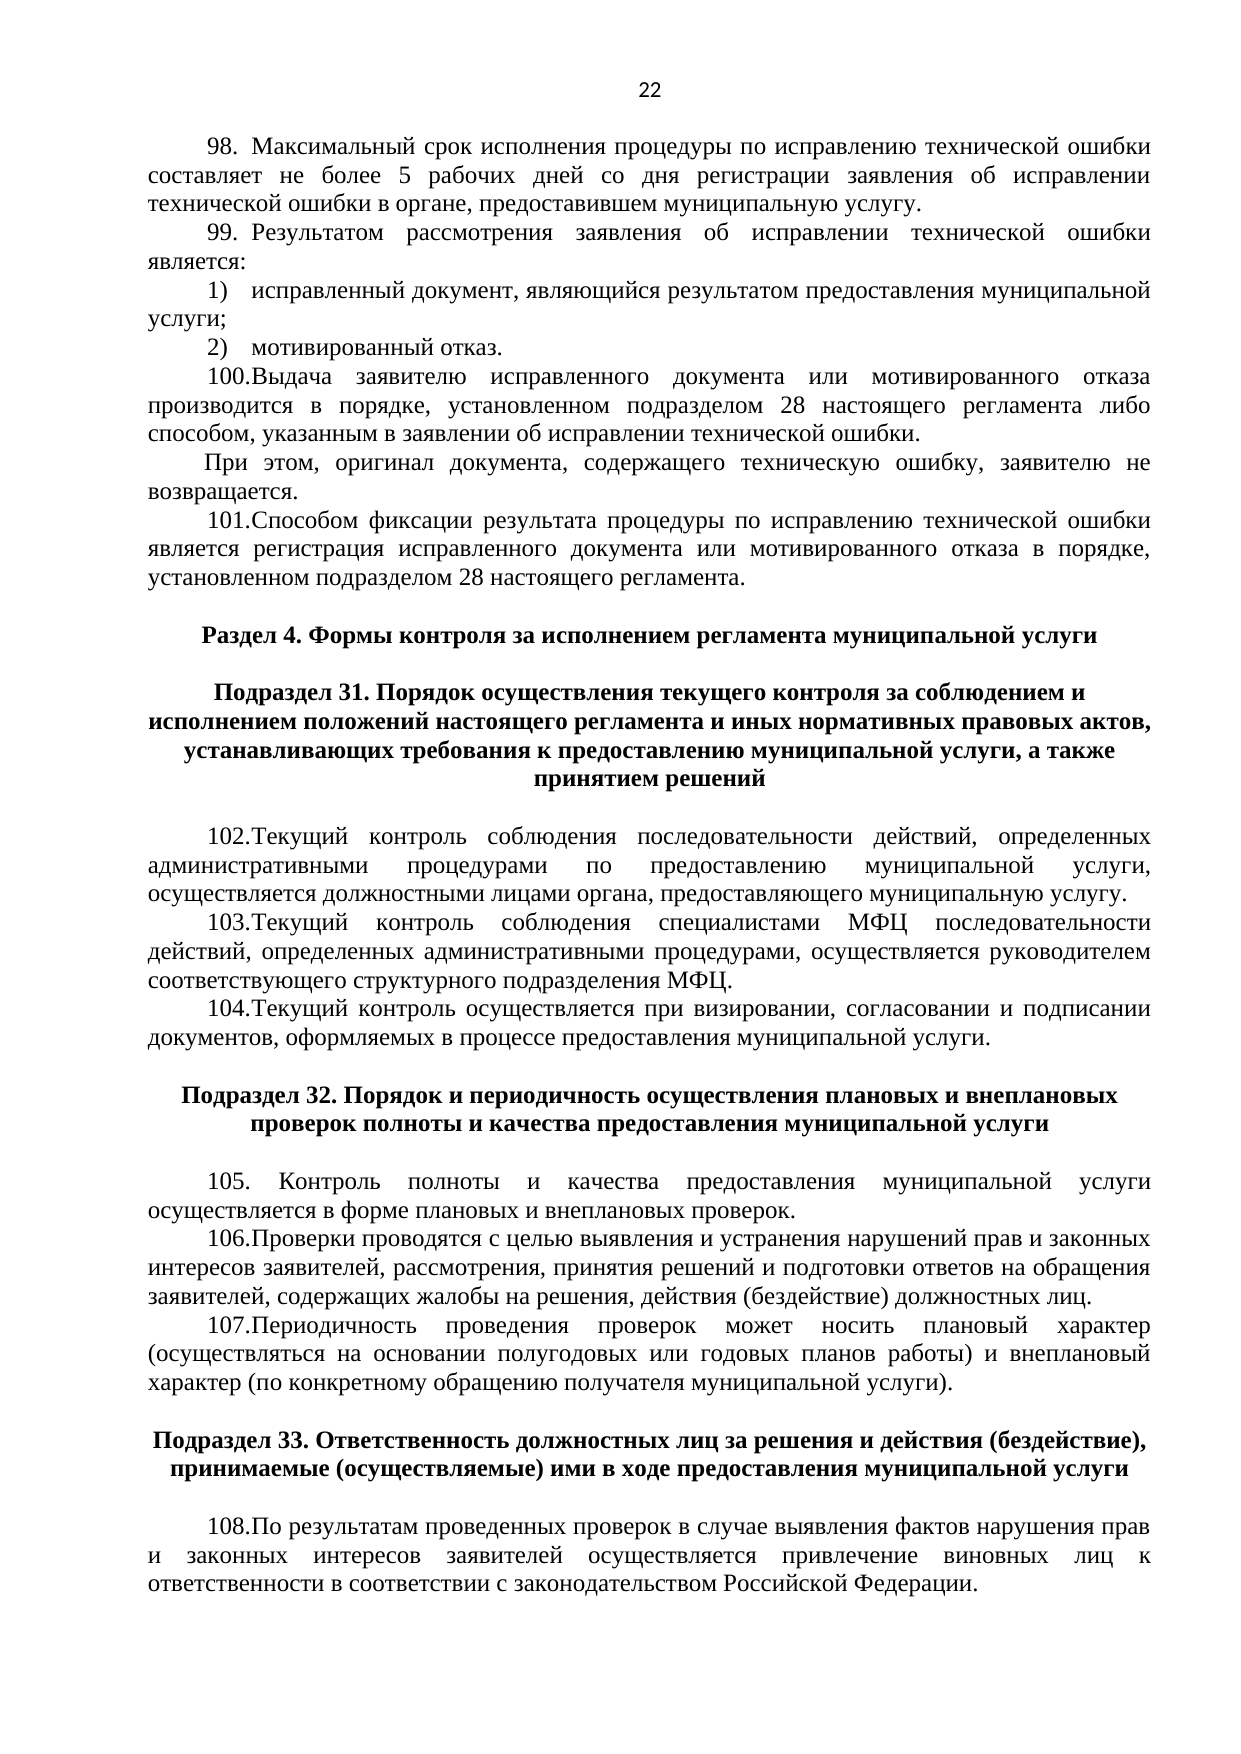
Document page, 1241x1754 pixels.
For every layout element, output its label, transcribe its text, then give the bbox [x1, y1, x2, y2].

list При этом, оригинал документа, содержащего техническую ошибку, заявителю не возвращается. [148, 447, 1152, 505]
list Выдача заявителю исправленного документа или мотивированного отказа производится в порядке, установленном подразделом 28 настоящего регламента либо способом, указанным в заявлении об исправлении технической ошибки. [148, 361, 1152, 447]
list Контроль полноты и качества предоставления муниципальной услуги осуществляется в форме плановых и внеплановых проверок. [148, 1166, 1152, 1223]
text Раздел 4. Формы контроля за исполнением регламента муниципальной услуги [148, 620, 1152, 648]
list Периодичность проведения проверок может носить плановый характер (осуществляться на основании полугодовых или годовых планов работы) и внеплановый характер (по конкретному обращению получателя муниципальной услуги). [148, 1310, 1152, 1396]
title Подраздел 33. Ответственность должностных лиц за решения и действия (бездействие), принимаемые (осуществляемые) ими в ходе предоставления муниципальной услуги [148, 1425, 1152, 1482]
title Подраздел 31. Порядок осуществления текущего контроля за соблюдением и исполнением положений настоящего регламента и иных нормативных правовых актов, устанавливающих требования к предоставлению муниципальной услуги, а также принятием решений [148, 677, 1152, 792]
list Способом фиксации результата процедуры по исправлению технической ошибки является регистрация исправленного документа или мотивированного отказа в порядке, установленном подразделом 28 настоящего регламента. [148, 505, 1152, 591]
list Текущий контроль осуществляется при визировании, согласовании и подписании документов, оформляемых в процессе предоставления муниципальной услуги. [148, 993, 1152, 1051]
title Подраздел 32. Порядок и периодичность осуществления плановых и внеплановых проверок полноты и качества предоставления муниципальной услуги [148, 1080, 1152, 1137]
list По результатам проведенных проверок в случае выявления фактов нарушения прав и законных интересов заявителей осуществляется привлечение виновных лиц к ответственности в соответствии с законодательством Российской Федерации. [148, 1511, 1152, 1597]
list Максимальный срок исполнения процедуры по исправлению технической ошибки составляет не более 5 рабочих дней со дня регистрации заявления об исправлении технической ошибки в органе, предоставившем муниципальную услугу. [148, 131, 1152, 217]
list Проверки проводятся с целью выявления и устранения нарушений прав и законных интересов заявителей, рассмотрения, принятия решений и подготовки ответов на обращения заявителей, содержащих жалобы на решения, действия (бездействие) должностных лиц. [148, 1223, 1152, 1310]
list Результатом рассмотрения заявления об исправлении технической ошибки является: [148, 217, 1152, 275]
list исправленный документ, являющийся результатом предоставления муниципальной услуги; [148, 275, 1152, 332]
list Текущий контроль соблюдения последовательности действий, определенных административными процедурами по предоставлению муниципальной услуги, осуществляется должностными лицами органа, предоставляющего муниципальную услугу. [148, 821, 1152, 907]
list мотивированный отказ. [148, 332, 1152, 361]
list Текущий контроль соблюдения специалистами МФЦ последовательности действий, определенных административными процедурами, осуществляется руководителем соответствующего структурного подразделения МФЦ. [148, 907, 1152, 993]
